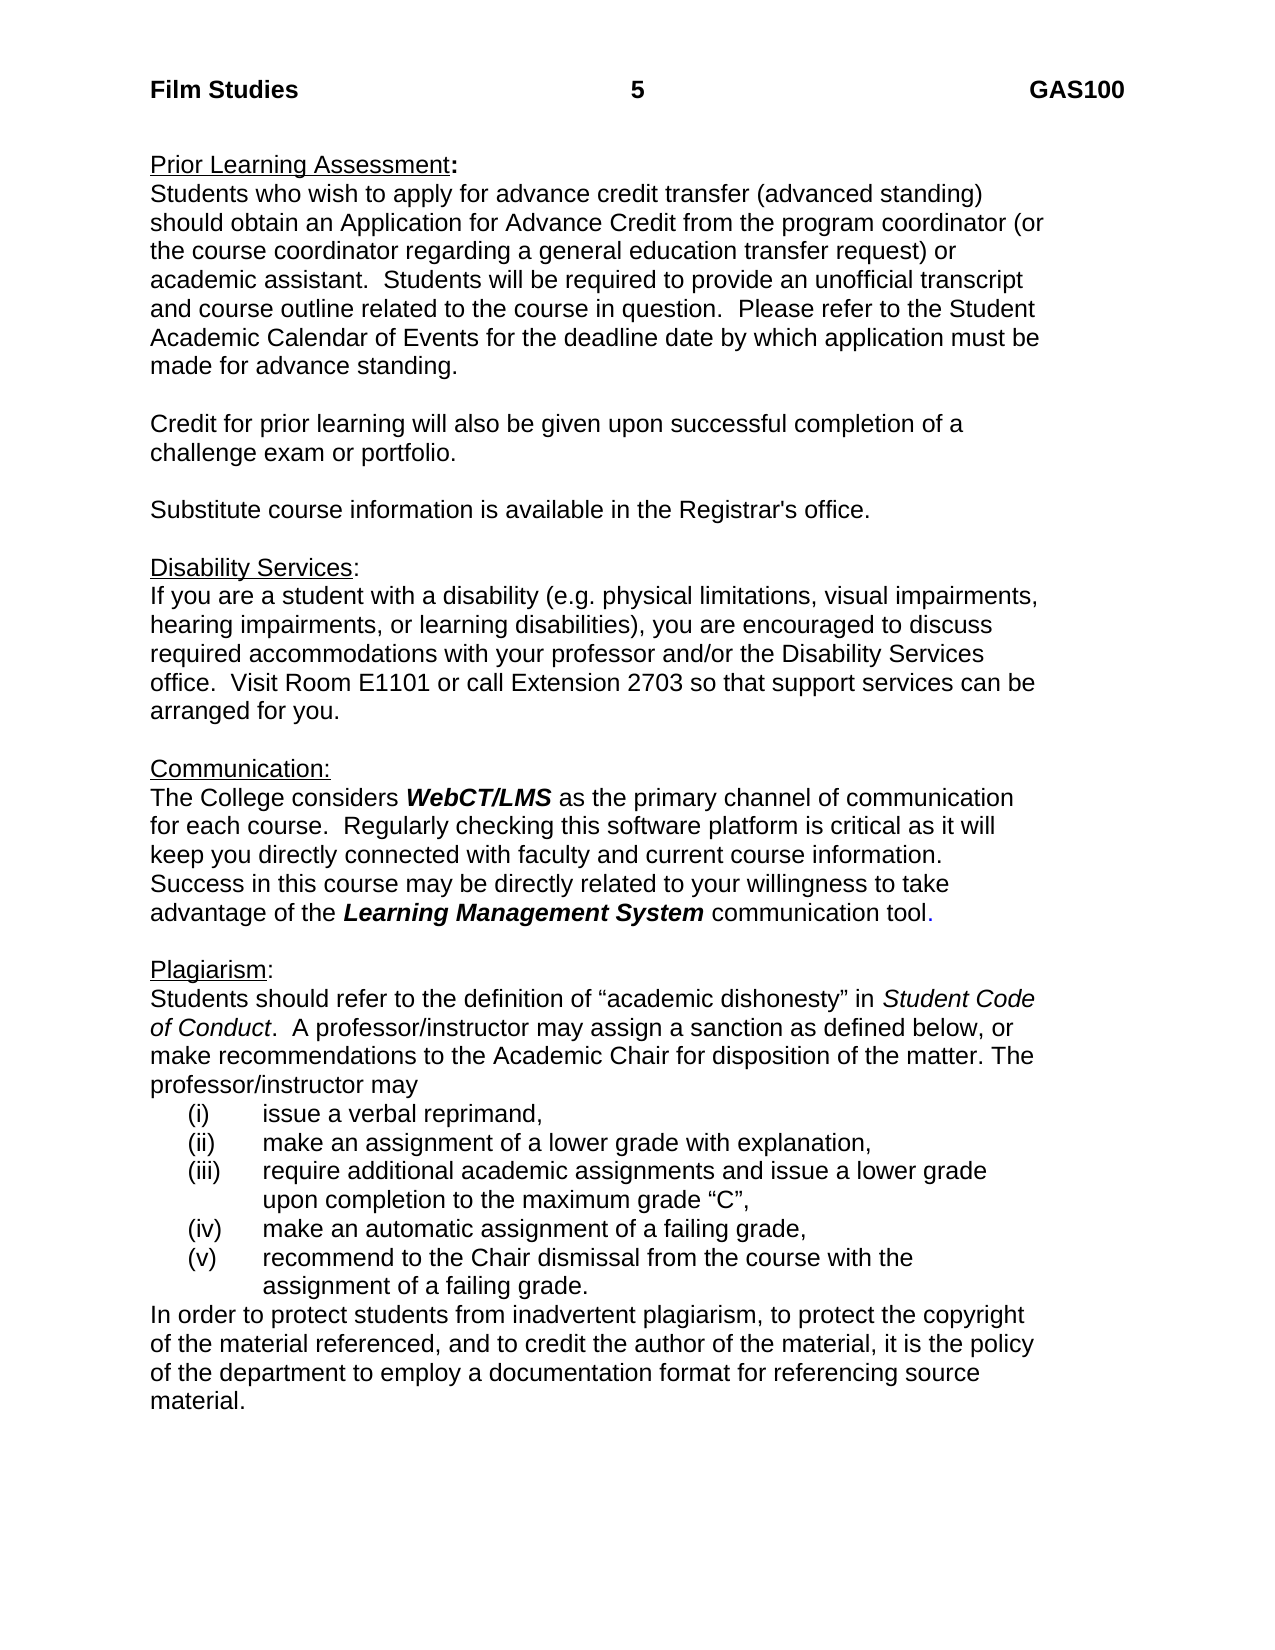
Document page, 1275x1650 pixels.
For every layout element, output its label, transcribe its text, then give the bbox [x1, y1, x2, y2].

table_cell Prior Learning Assessment: Students who wish to apply for advance credit transfer (advanced standing) should obtain an Application for Advance Credit from the program coordinator (or the course coordinator regarding a general education transfer request) or academic assistant. Students will be required to provide an unofficial transcript and course outline related to the course in question. Please refer to the Student Academic Calendar of Events for the deadline date by which application must be made for advance standing. Credit for prior learning will also be given upon successful completion of a challenge exam or portfolio. Substitute course information is available in the Registrar's office. [139, 150, 1059, 552]
table_cell Plagiarism: Students should refer to the definition of “academic dishonesty” in Student Code of Conduct. A professor/instructor may assign a sanction as defined below, or make recommendations to the Academic Chair for disposition of the matter. The professor/instructor may issue a verbal reprimand, make an assignment of a lower grade with explanation, require additional academic assignments and issue a lower grade upon completion to the maximum grade “C”, make an automatic assignment of a failing grade, recommend to the Chair dismissal from the course with the assignment of a failing grade. In order to protect students from inadvertent plagiarism, to protect the copyright of the material referenced, and to credit the author of the material, it is the policy of the department to employ a documentation format for referencing source material. [139, 955, 1059, 1444]
table_cell Communication: The College considers WebCT/ as the primary channel of communication for each course. Regularly checking this software platform is critical as it will keep you directly connected with faculty and current course information. Success in this course may be directly related to your willingness to take advantage of the Learning Management System communication tool. [139, 754, 1059, 955]
table_cell Disability Services: If you are a student with a disability (e.g. physical limitations, visual impairments, hearing impairments, or learning disabilities), you are encouraged to discuss required accommodations with your professor and/or the Disability Services office. Visit Room E1101 or call Extension 2703 so that support services can be arranged for you. [139, 553, 1059, 754]
